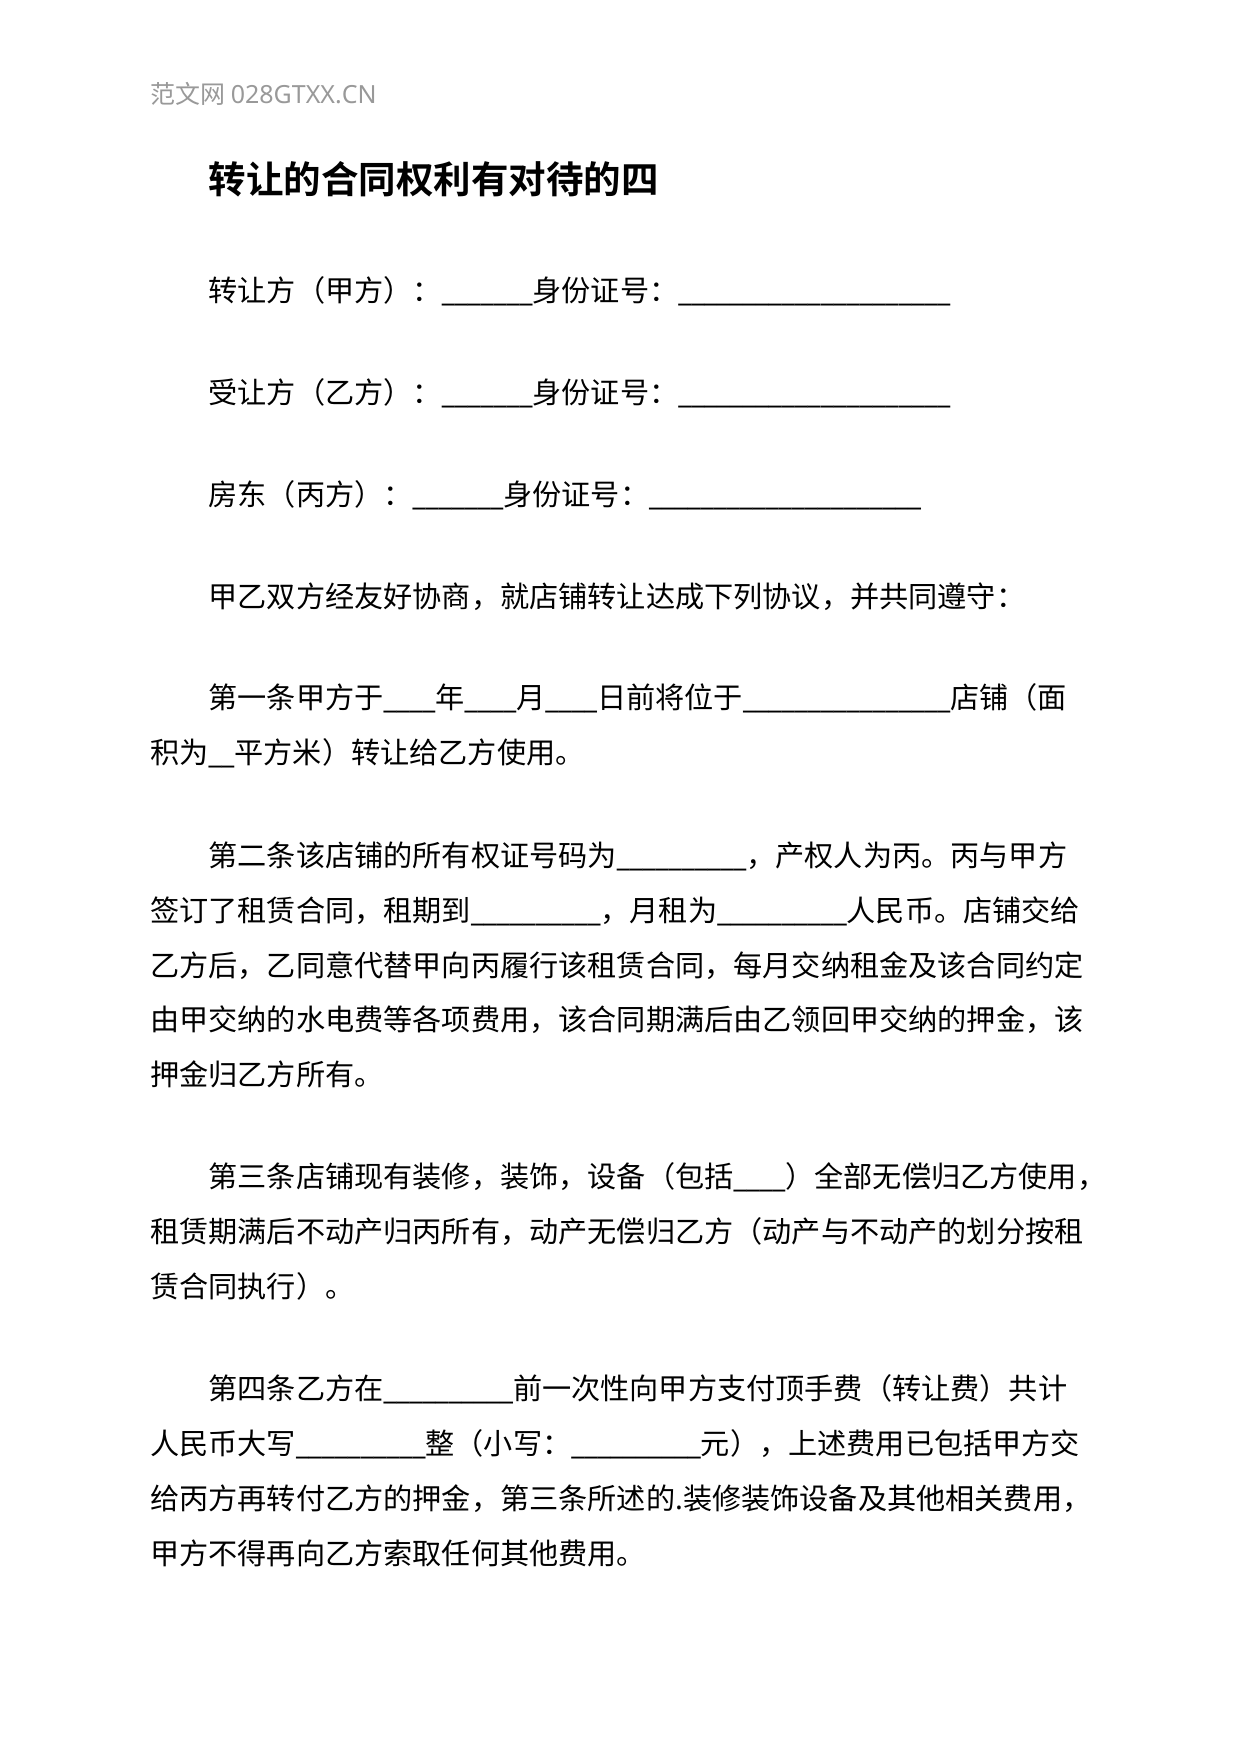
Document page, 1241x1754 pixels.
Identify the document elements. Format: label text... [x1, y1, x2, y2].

text 第一条甲方于____年____月____日前将位于________________店铺（面积为__平方米）转让给乙方使用。 [150, 675, 1090, 772]
text 甲乙双方经友好协商，就店铺转让达成下列协议，并共同遵守： [150, 573, 1090, 616]
text 受让方（乙方）：_______身份证号：_____________________ [150, 369, 1090, 412]
text 房东（丙方）：_______身份证号：_____________________ [150, 471, 1090, 514]
text 第三条店铺现有装修，装饰，设备（包括____）全部无偿归乙方使用，租赁期满后不动产归丙所有，动产无偿归乙方（动产与不动产的划分按租赁合同执行）。 [150, 1154, 1090, 1306]
text 转让方（甲方）：_______身份证号：_____________________ [150, 267, 1090, 310]
text 第四条乙方在__________前一次性向甲方支付顶手费（转让费）共计人民币大写__________整（小写：__________元），上述费用已包括甲方交给丙方再转付乙方的押金，第三条所述的.装修装饰设备及其他相关费用，甲方不得再向乙方索取任何其他费用。 [150, 1365, 1090, 1573]
text 转让的合同权利有对待的四 [150, 150, 1090, 204]
text 第二条该店铺的所有权证号码为__________，产权人为丙。丙与甲方签订了租赁合同，租期到__________，月租为__________人民币。店铺交给乙方后，乙同意代替甲向丙履行该租赁合同，每月交纳租金及该合同约定由甲交纳的水电费等各项费用，该合同期满后由乙领回甲交纳的押金，该押金归乙方所有。 [150, 832, 1090, 1094]
